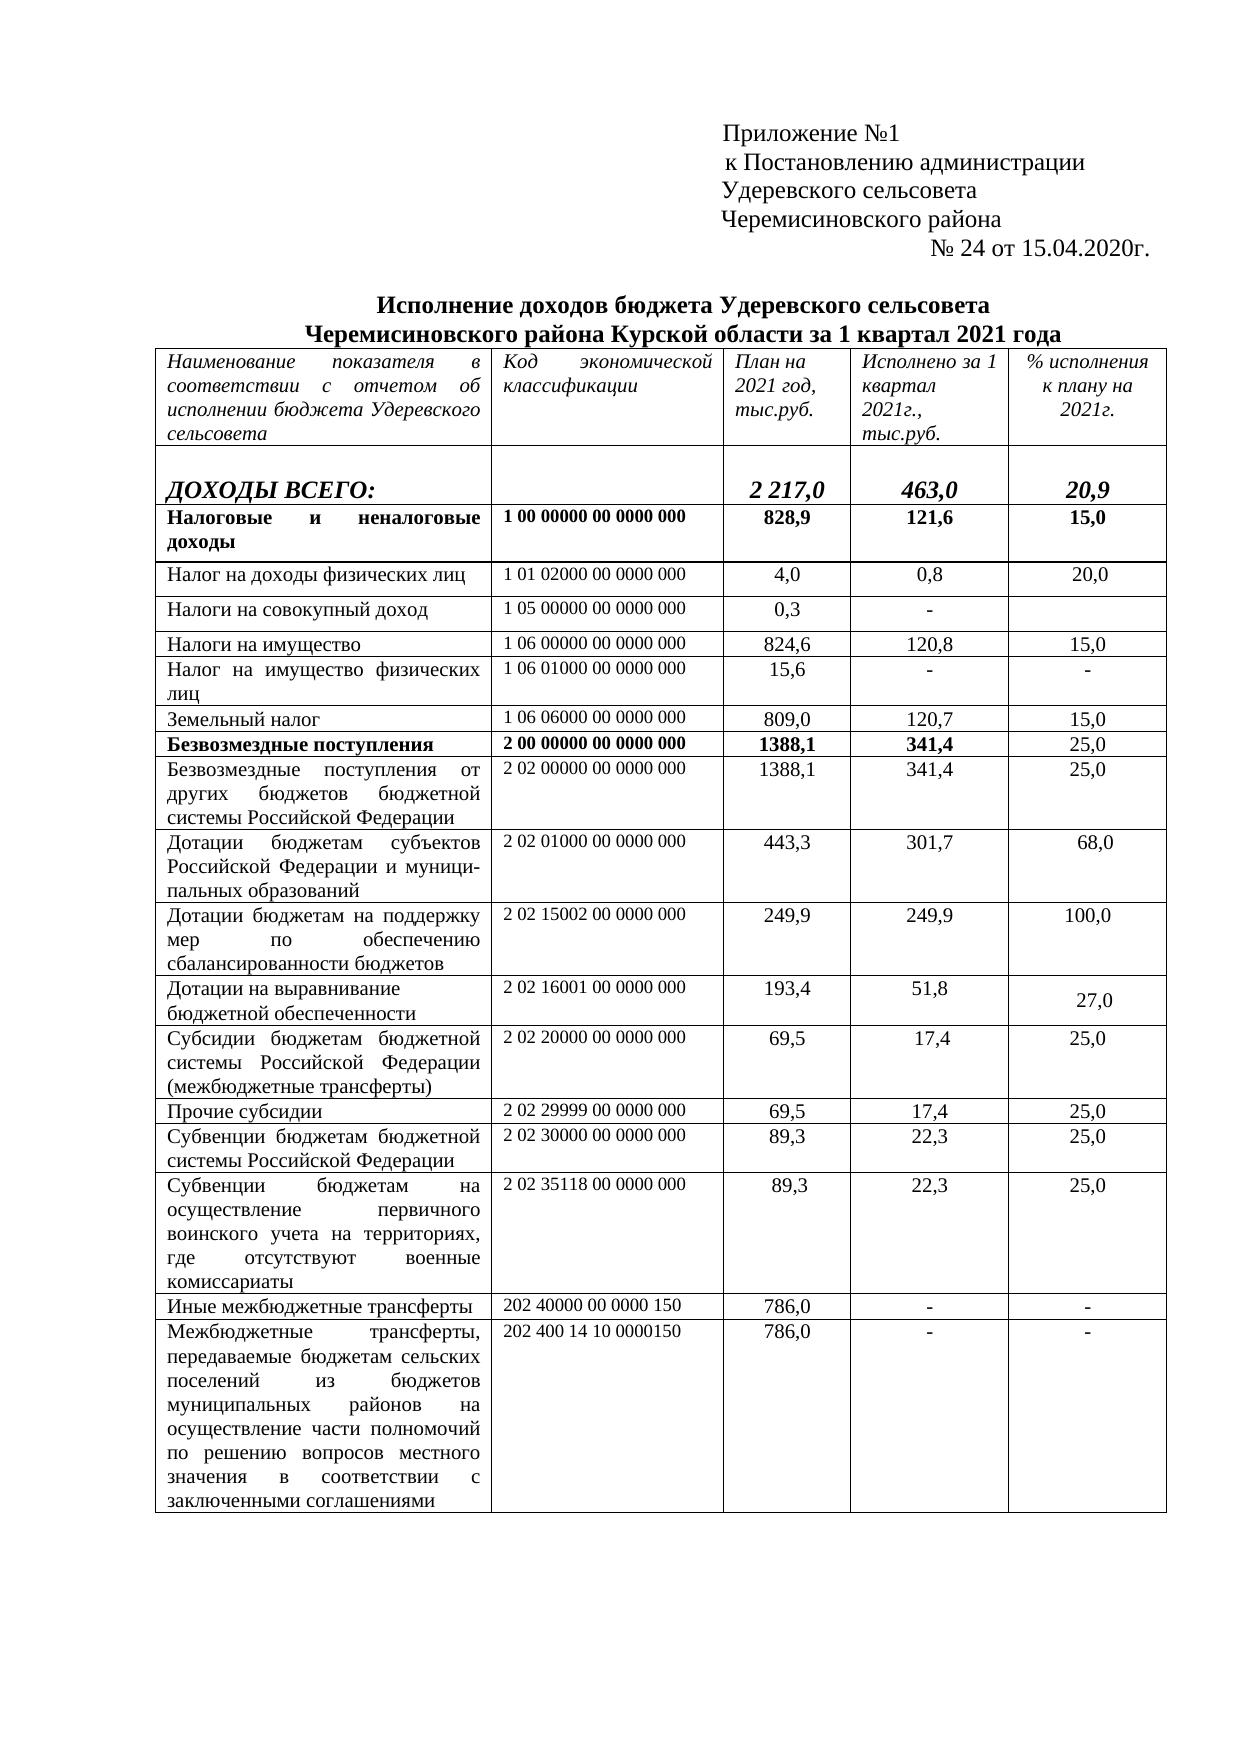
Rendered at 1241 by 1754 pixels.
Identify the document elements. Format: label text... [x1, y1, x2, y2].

table_cell Налоги на совокупный доход [156, 597, 491, 631]
table_cell 824,6 [724, 632, 850, 656]
table_cell Субсидии бюджетам бюджетной системы Российской Федерации (межбюджетные трансферты) [156, 1026, 491, 1098]
table_cell - [851, 657, 1008, 705]
table_cell 69,5 [724, 1026, 850, 1098]
table_cell 89,3 [724, 1173, 850, 1293]
table_header Код экономической классификации [492, 349, 723, 445]
table_cell Субвенции бюджетам на осуществление первичного воинского учета на территориях, где отсутствуют военные комиссариаты [156, 1173, 491, 1293]
table_cell 249,9 [724, 903, 850, 975]
table_cell Субвенции бюджетам бюджетной системы Российской Федерации [156, 1124, 491, 1172]
table_cell [492, 446, 723, 504]
table_cell 202 400 14 10 0000150 [492, 1320, 723, 1512]
table_cell Иные межбюджетные трансферты [156, 1294, 491, 1318]
table_cell Дотации на выравнивание бюджетной обеспеченности [156, 976, 491, 1024]
table_cell 2 00 00000 00 0000 000 [492, 732, 723, 756]
table_cell 0,3 [724, 597, 850, 631]
table_cell 2 217,0 [724, 446, 850, 504]
table_cell Налог на имущество физических лиц [156, 657, 491, 705]
table_cell 22,3 [851, 1124, 1008, 1172]
table_cell 2 02 01000 00 0000 000 [492, 830, 723, 902]
table_cell 249,9 [851, 903, 1008, 975]
table_cell 1 06 06000 00 0000 000 [492, 706, 723, 731]
table_cell 15,0 [1009, 505, 1166, 561]
table_cell 15,0 [1009, 632, 1166, 656]
table_cell 25,0 [1009, 1173, 1166, 1293]
table_header Исполнено за 1 квартал 2021г., тыс.руб. [851, 349, 1008, 445]
table_cell 121,6 [851, 505, 1008, 561]
table_cell 2 02 35118 00 0000 000 [492, 1173, 723, 1293]
table_cell Безвозмездные поступления от других бюджетов бюджетной системы Российской Федерации [156, 757, 491, 829]
table_cell Межбюджетные трансферты, передаваемые бюджетам сельских поселений из бюджетов муниципальных районов на осуществление части полномочий по решению вопросов местного значения в соответствии с заключенными соглашениями [156, 1320, 491, 1512]
table_cell 15,0 [1009, 706, 1166, 731]
table_cell 20,0 [1009, 563, 1166, 596]
table_cell 69,5 [724, 1099, 850, 1123]
table_cell 443,3 [724, 830, 850, 902]
table_cell Прочие субсидии [156, 1099, 491, 1123]
table_cell 15,6 [724, 657, 850, 705]
table_cell 0,8 [851, 563, 1008, 596]
table_cell 828,9 [724, 505, 850, 561]
table_cell Дотации бюджетам субъектов Российской Федерации и муници-пальных образований [156, 830, 491, 902]
table_cell 2 02 15002 00 0000 000 [492, 903, 723, 975]
table_cell 786,0 [724, 1294, 850, 1318]
table_cell 20,9 [1009, 446, 1166, 504]
table_cell 2 02 16001 00 0000 000 [492, 976, 723, 1024]
table_cell Налоговые и неналоговые доходы [156, 505, 491, 561]
table_cell 100,0 [1009, 903, 1166, 975]
text Удеревского сельсовета [215, 176, 1152, 204]
table_cell ДОХОДЫ ВСЕГО: [156, 446, 491, 504]
table_cell 1 05 00000 00 0000 000 [492, 597, 723, 631]
table_cell 2 02 30000 00 0000 000 [492, 1124, 723, 1172]
table_cell 1388,1 [724, 757, 850, 829]
table_cell 25,0 [1009, 1026, 1166, 1098]
table_cell 786,0 [724, 1320, 850, 1512]
table_cell 1388,1 [724, 732, 850, 756]
table_cell - [1009, 657, 1166, 705]
table_cell 27,0 [1009, 976, 1166, 1024]
text № 24 от 15.04.2020г. [215, 233, 1150, 262]
table_cell 25,0 [1009, 1124, 1166, 1172]
text Черемисиновского района Курской области за 1 квартал 2021 года [215, 319, 1152, 348]
table_cell 2 02 00000 00 0000 000 [492, 757, 723, 829]
table_cell 120,7 [851, 706, 1008, 731]
table_cell Налог на доходы физических лиц [156, 563, 491, 596]
table_cell 51,8 [851, 976, 1008, 1024]
table_cell 17,4 [851, 1026, 1008, 1098]
text к Постановлению администрации [215, 147, 1152, 176]
table_cell 341,4 [851, 757, 1008, 829]
text Исполнение доходов бюджета Удеревского сельсовета [215, 291, 1152, 319]
table_cell Земельный налог [156, 706, 491, 731]
table_cell - [851, 1320, 1008, 1512]
text Черемисиновского района [215, 204, 1152, 233]
table_cell 25,0 [1009, 1099, 1166, 1123]
table_cell 22,3 [851, 1173, 1008, 1293]
table_cell 1 01 02000 00 0000 000 [492, 563, 723, 596]
table_cell 17,4 [851, 1099, 1008, 1123]
table_cell - [1009, 1294, 1166, 1318]
table_cell Налоги на имущество [156, 632, 491, 656]
table_cell [1009, 597, 1166, 631]
table_cell 1 00 00000 00 0000 000 [492, 505, 723, 561]
table_cell 463,0 [851, 446, 1008, 504]
table_cell 202 40000 00 0000 150 [492, 1294, 723, 1318]
table_cell 2 02 20000 00 0000 000 [492, 1026, 723, 1098]
table_header План на 2021 год, тыс.руб. [724, 349, 850, 445]
table_cell - [1009, 1320, 1166, 1512]
table_cell Безвозмездные поступления [156, 732, 491, 756]
table_cell - [851, 1294, 1008, 1318]
table_cell 809,0 [724, 706, 850, 731]
table_header Наименование показателя в соответствии с отчетом об исполнении бюджета Удеревского сельсовета [156, 349, 491, 445]
table_cell - [851, 597, 1008, 631]
table_cell 341,4 [851, 732, 1008, 756]
table_cell 68,0 [1009, 830, 1166, 902]
text Приложение №1 [177, 118, 1152, 147]
table_cell 1 06 00000 00 0000 000 [492, 632, 723, 656]
table_cell 2 02 29999 00 0000 000 [492, 1099, 723, 1123]
table_cell 1 06 01000 00 0000 000 [492, 657, 723, 705]
table_cell 4,0 [724, 563, 850, 596]
table_cell 25,0 [1009, 732, 1166, 756]
table_cell 301,7 [851, 830, 1008, 902]
table_header % исполнения к плану на 2021г. [1009, 349, 1166, 445]
table_cell 89,3 [724, 1124, 850, 1172]
table_cell 193,4 [724, 976, 850, 1024]
table_cell Дотации бюджетам на поддержку мер по обеспечению сбалансированности бюджетов [156, 903, 491, 975]
table_cell 25,0 [1009, 757, 1166, 829]
table_cell 120,8 [851, 632, 1008, 656]
